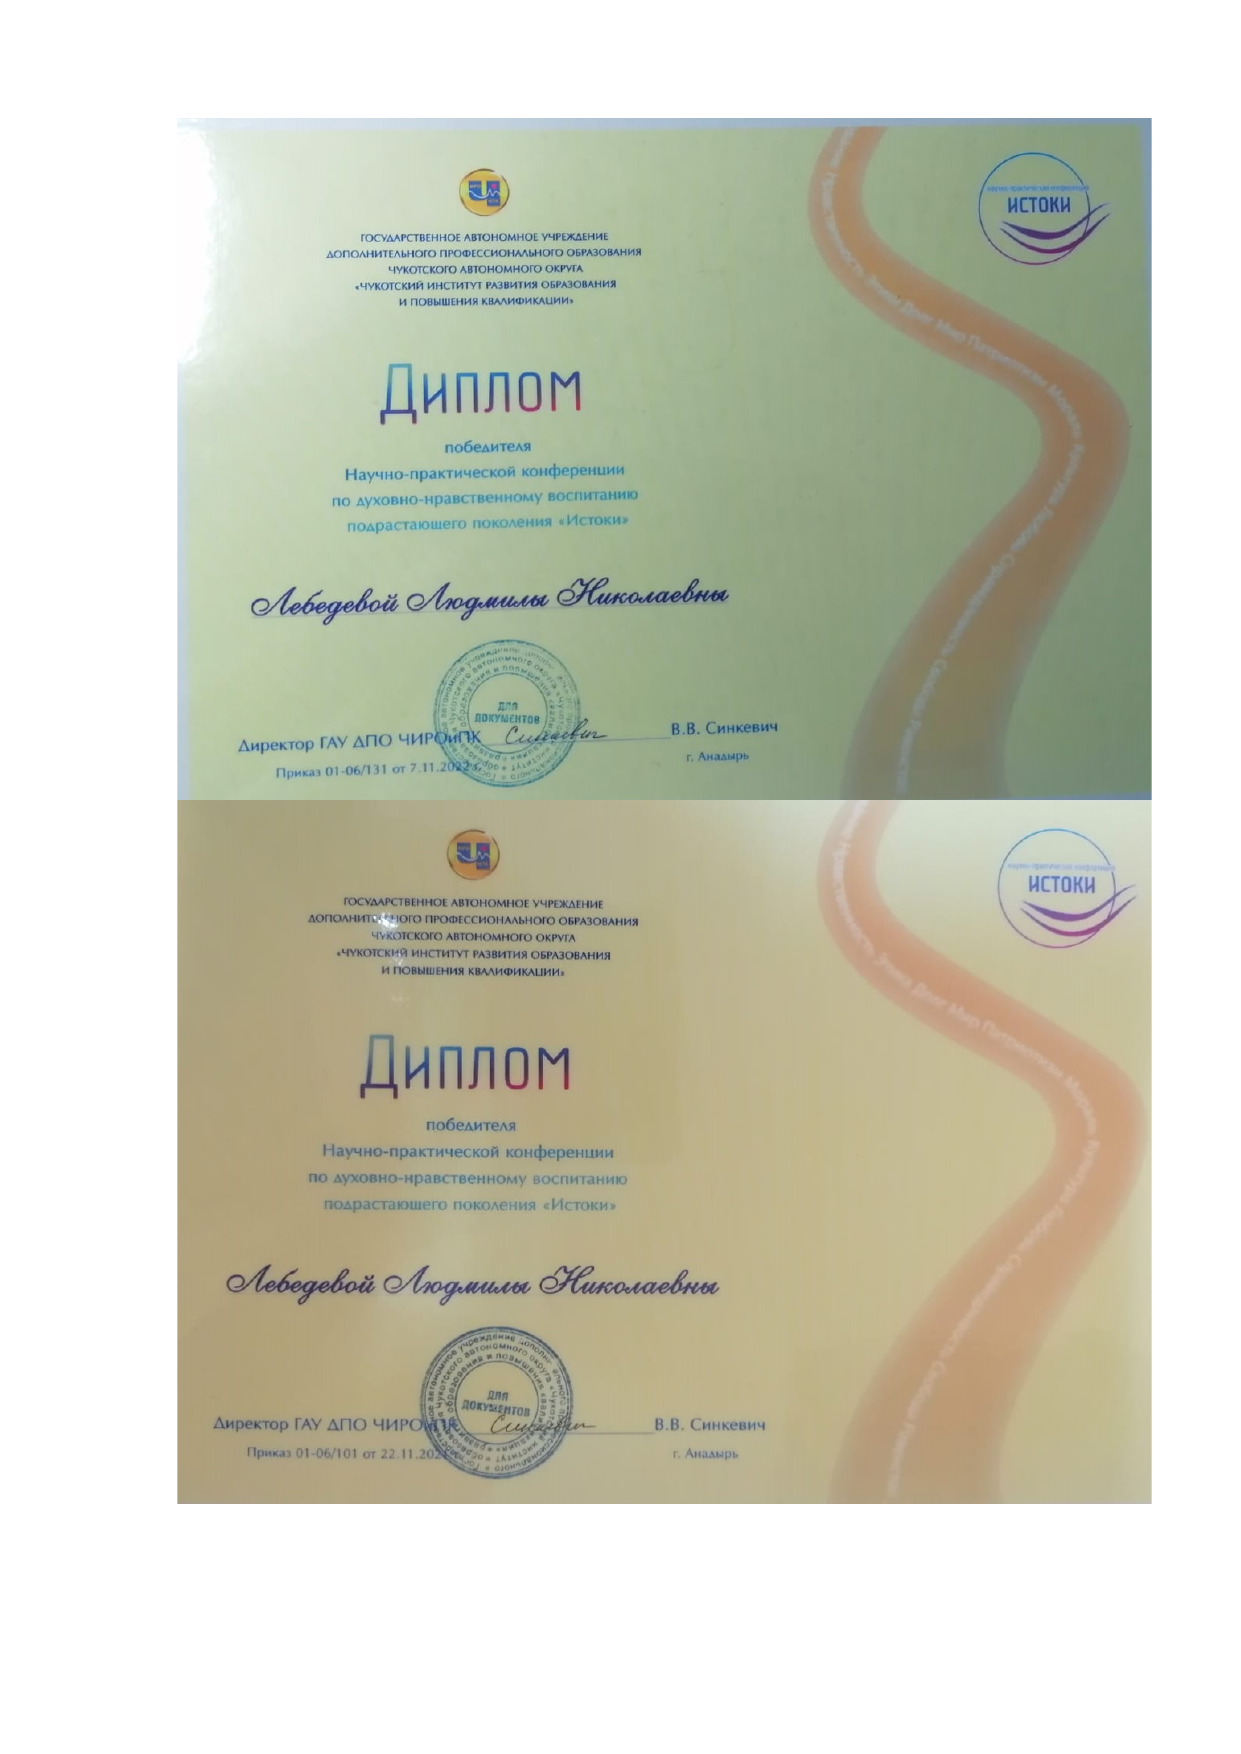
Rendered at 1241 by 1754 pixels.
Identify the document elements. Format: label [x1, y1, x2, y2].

picture [177, 118, 1152, 1504]
